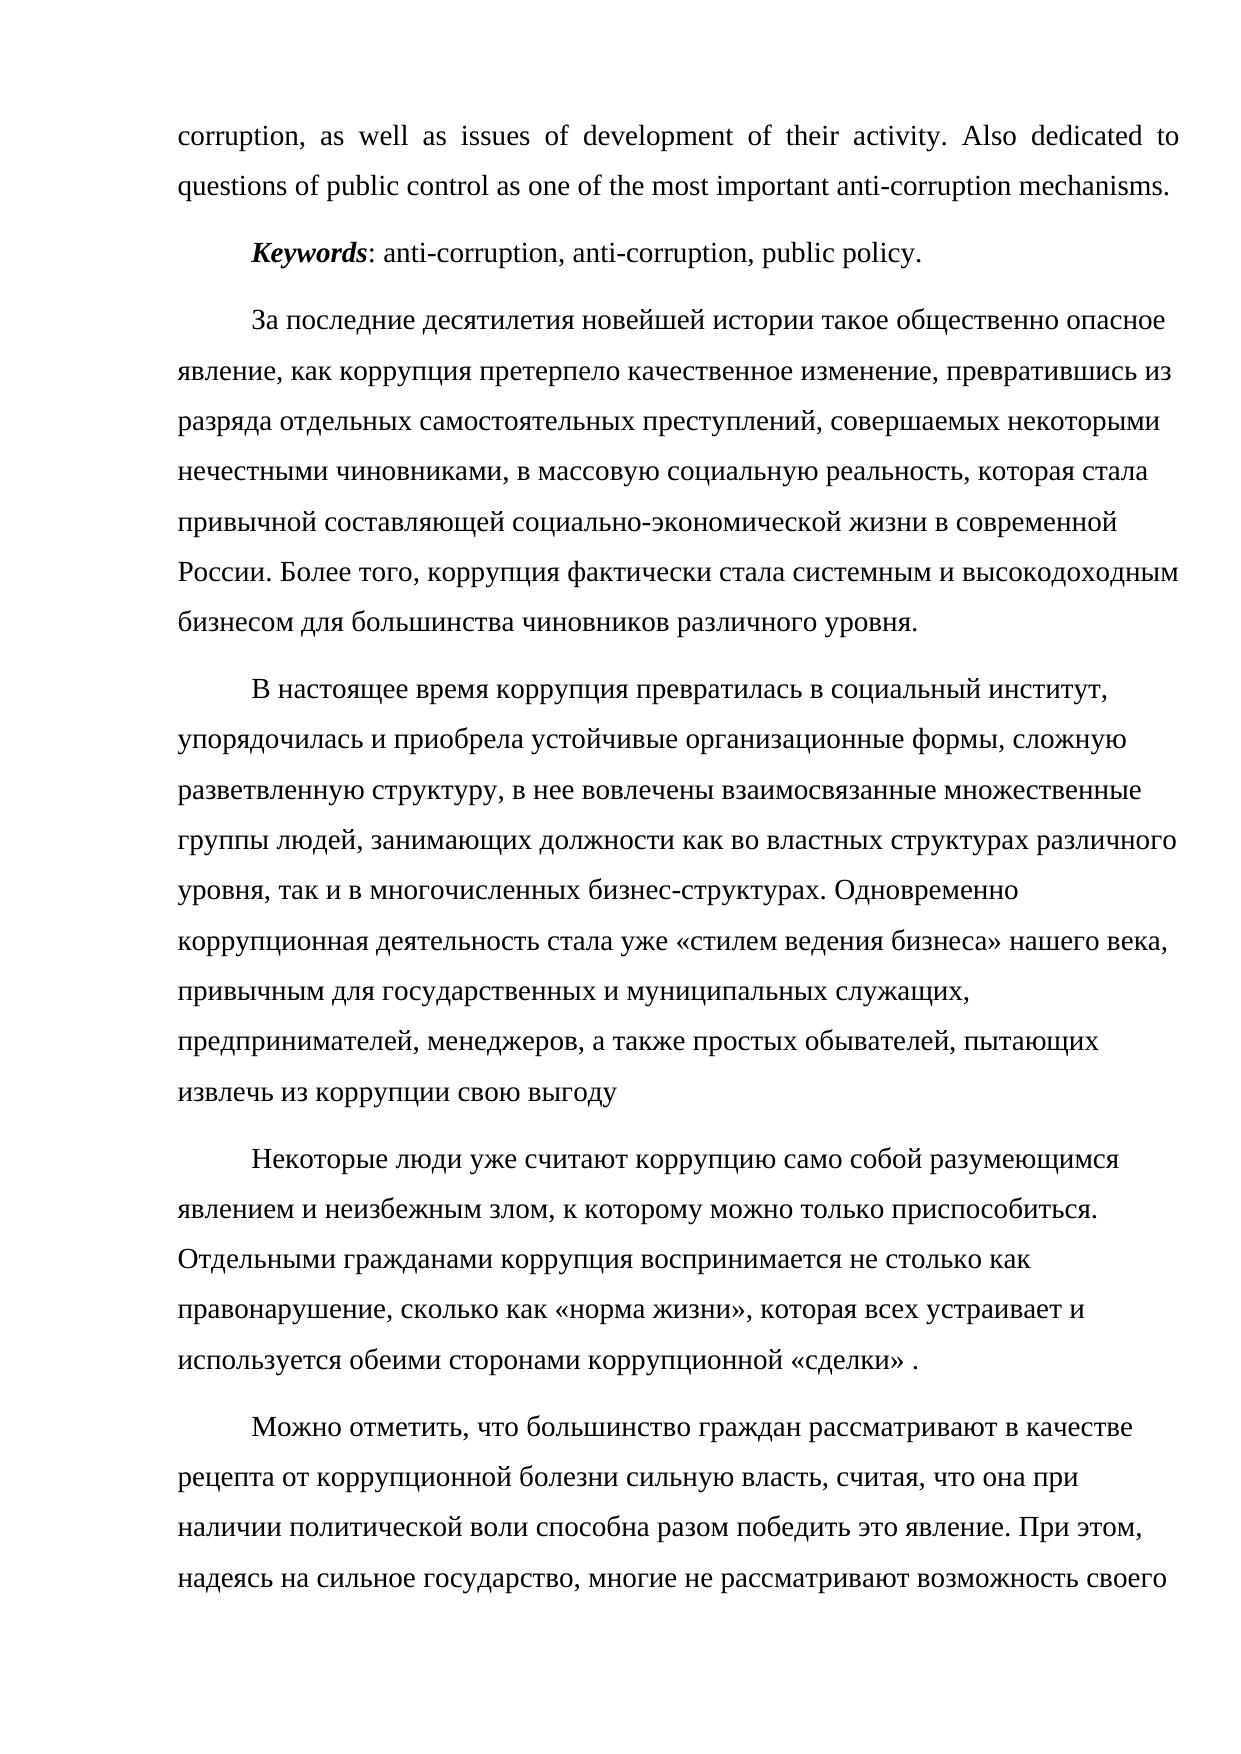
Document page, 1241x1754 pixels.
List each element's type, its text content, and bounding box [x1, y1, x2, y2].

text В настоящее время коррупция превратилась в социальный институт, упорядочилась и приобрела устойчивые организационные формы, сложную разветвленную структуру, в нее вовлечены взаимосвязанные множественные группы людей, занимающих должности как во властных структурах различного уровня, так и в многочисленных бизнес-структурах. Одновременно коррупционная деятельность стала уже «стилем ведения бизнеса» нашего века, привычным для государственных и муниципальных служащих, предпринимателей, менеджеров, а также простых обывателей, пытающих извлечь из коррупции свою выгоду [177, 671, 1181, 1107]
text Keywords: anti-corruption, anti-corruption, public policy. [177, 235, 1181, 269]
text Некоторые люди уже считают коррупцию само собой разумеющимся явлением и неизбежным злом, к которому можно только приспособиться. Отдельными гражданами коррупция воспринимается не столько как правонарушение, сколько как «норма жизни», которая всех устраивает и используется обеими сторонами коррупционной «сделки» . [177, 1141, 1181, 1376]
text За последние десятилетия новейшей истории такое общественно опасное явление, как коррупция претерпело качественное изменение, превратившись из разряда отдельных самостоятельных преступлений, совершаемых некоторыми нечестными чиновниками, в массовую социальную реальность, которая стала привычной составляющей социально-экономической жизни в современной России. Более того, коррупция фактически стала системным и высокодоходным бизнесом для большинства чиновников различного уровня. [177, 302, 1181, 638]
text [177, 1409, 1181, 1593]
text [177, 118, 1181, 202]
